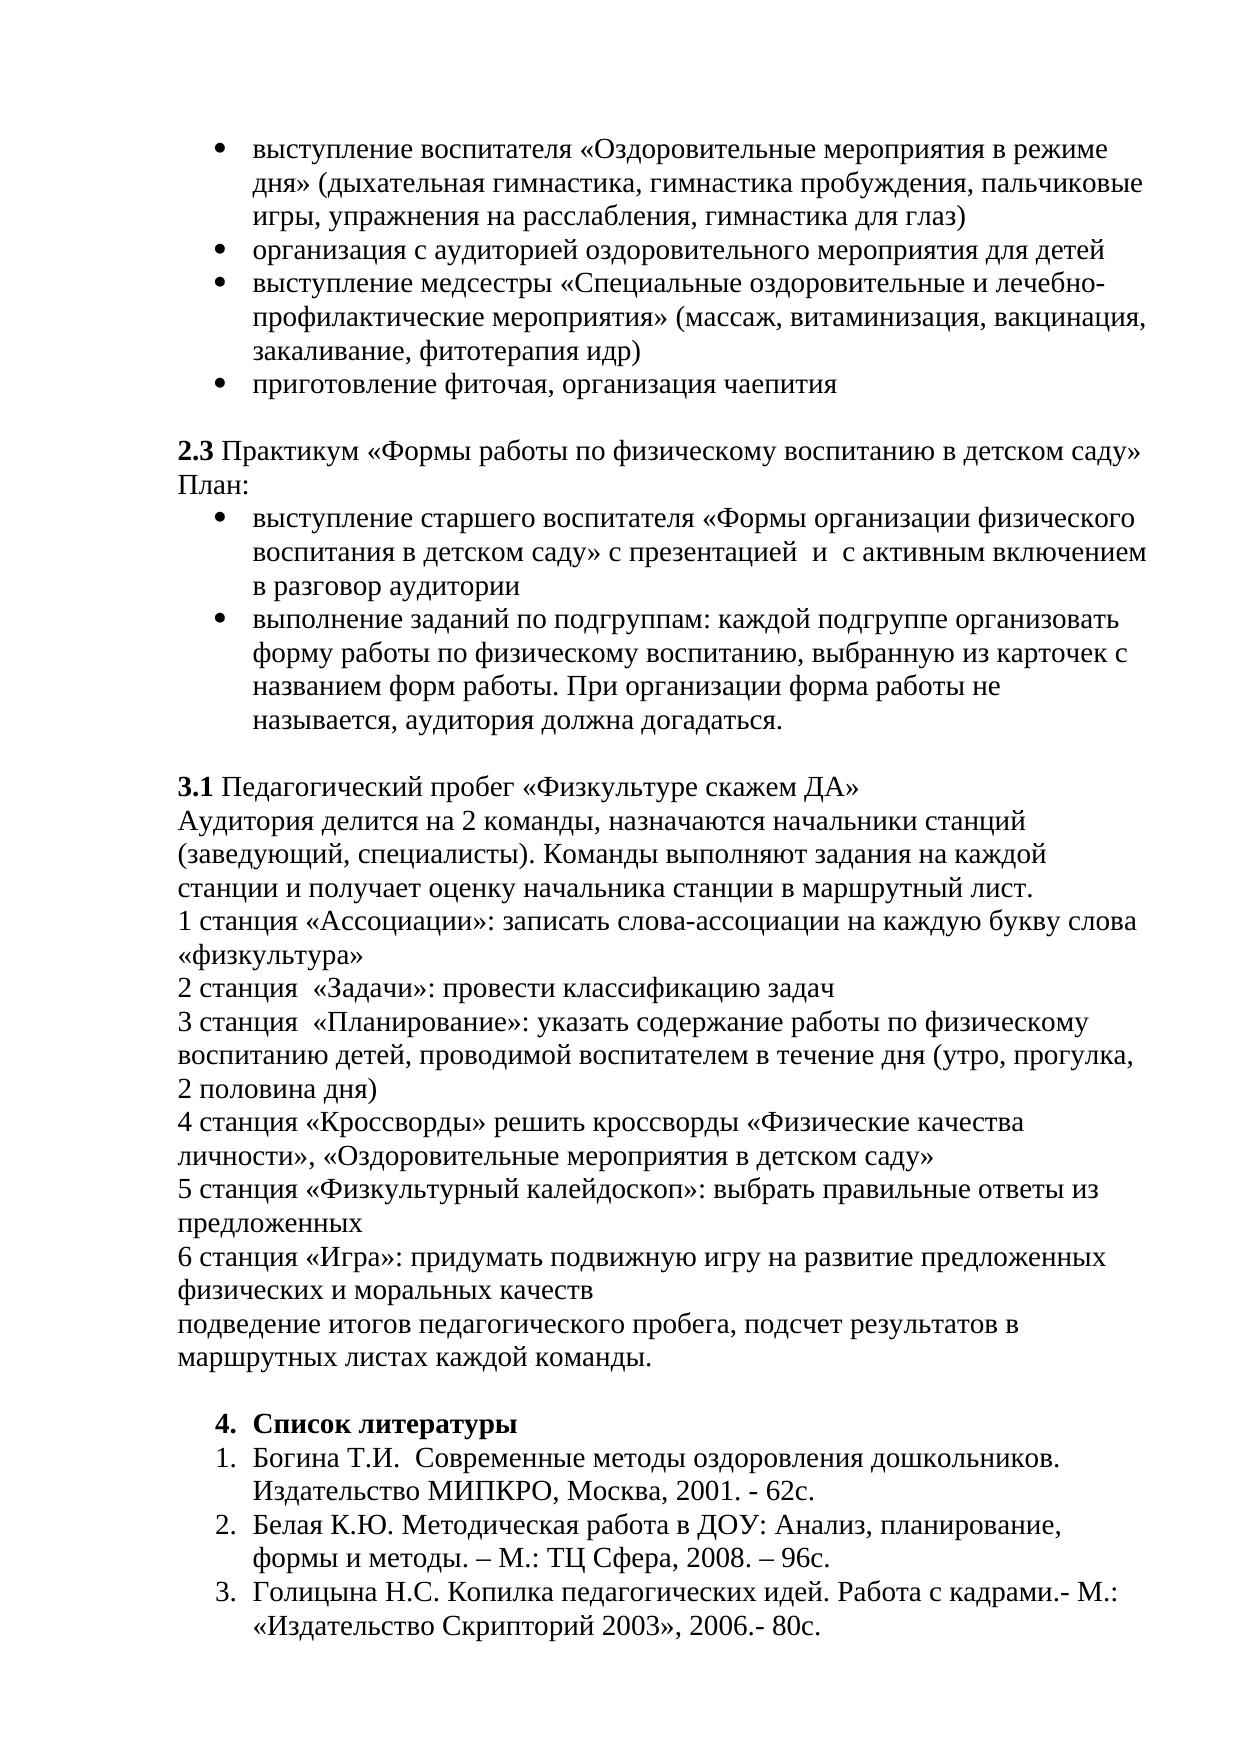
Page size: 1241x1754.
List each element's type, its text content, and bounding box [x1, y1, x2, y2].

list Список литературы [215, 1406, 1152, 1440]
list 5 станция «Физкультурный калейдоскоп»: выбрать правильные ответы из предложенных [177, 1172, 1152, 1239]
list выступление старшего воспитателя «Формы организации физического воспитания в детском саду» с презентацией и с активным включением в разговор аудитории [215, 501, 1152, 601]
list выступление воспитателя «Оздоровительные мероприятия в режиме дня» (дыхательная гимнастика, гимнастика пробуждения, пальчиковые игры, упражнения на расслабления, гимнастика для глаз) [215, 131, 1152, 232]
list 2 станция «Задачи»: провести классификацию задач [177, 970, 1152, 1004]
text подведение итогов педагогического пробега, подсчет результатов в маршрутных листах каждой команды. [177, 1306, 1152, 1373]
list 6 станция «Игра»: придумать подвижную игру на развитие предложенных физических и моральных качеств [177, 1239, 1152, 1306]
list выполнение заданий по подгруппам: каждой подгруппе организовать форму работы по физическому воспитанию, выбранную из карточек с названием форм работы. При организации форма работы не называется, аудитория должна догадаться. [215, 601, 1152, 736]
list Голицына Н.С. Копилка педагогических идей. Работа с кадрами.- М.: «Издательство Скрипторий 2003», 2006.- 80с. [215, 1574, 1152, 1641]
list 4 станция «Кроссворды» решить кроссворды «Физические качества личности», «Оздоровительные мероприятия в детском саду» [177, 1104, 1152, 1172]
list Богина Т.И. Современные методы оздоровления дошкольников. Издательство МИПКРО, Москва, 2001. - 62с. [215, 1440, 1152, 1507]
list Белая К.Ю. Методическая работа в ДОУ: Анализ, планирование, формы и методы. – М.: ТЦ Сфера, 2008. – 96с. [215, 1507, 1152, 1574]
text План: [177, 467, 1152, 501]
list организация с аудиторией оздоровительного мероприятия для детей [215, 232, 1152, 266]
list выступление медсестры «Специальные оздоровительные и лечебно-профилактические мероприятия» (массаж, витаминизация, вакцинация, закаливание, фитотерапия идр) [215, 266, 1152, 366]
list приготовление фиточая, организация чаепития [215, 366, 1152, 400]
text Аудитория делится на 2 команды, назначаются начальники станций (заведующий, специалисты). Команды выполняют задания на каждой станции и получает оценку начальника станции в маршрутный лист. [177, 803, 1152, 903]
text 2.3 Практикум «Формы работы по физическому воспитанию в детском саду» [177, 433, 1152, 467]
list 3 станция «Планирование»: указать содержание работы по физическому воспитанию детей, проводимой воспитателем в течение дня (утро, прогулка, 2 половина дня) [177, 1004, 1152, 1104]
text 3.1 Педагогический пробег «Физкультуре скажем ДА» [177, 769, 1152, 803]
list 1 станция «Ассоциации»: записать слова-ассоциации на каждую букву слова «физкультура» [177, 903, 1152, 970]
